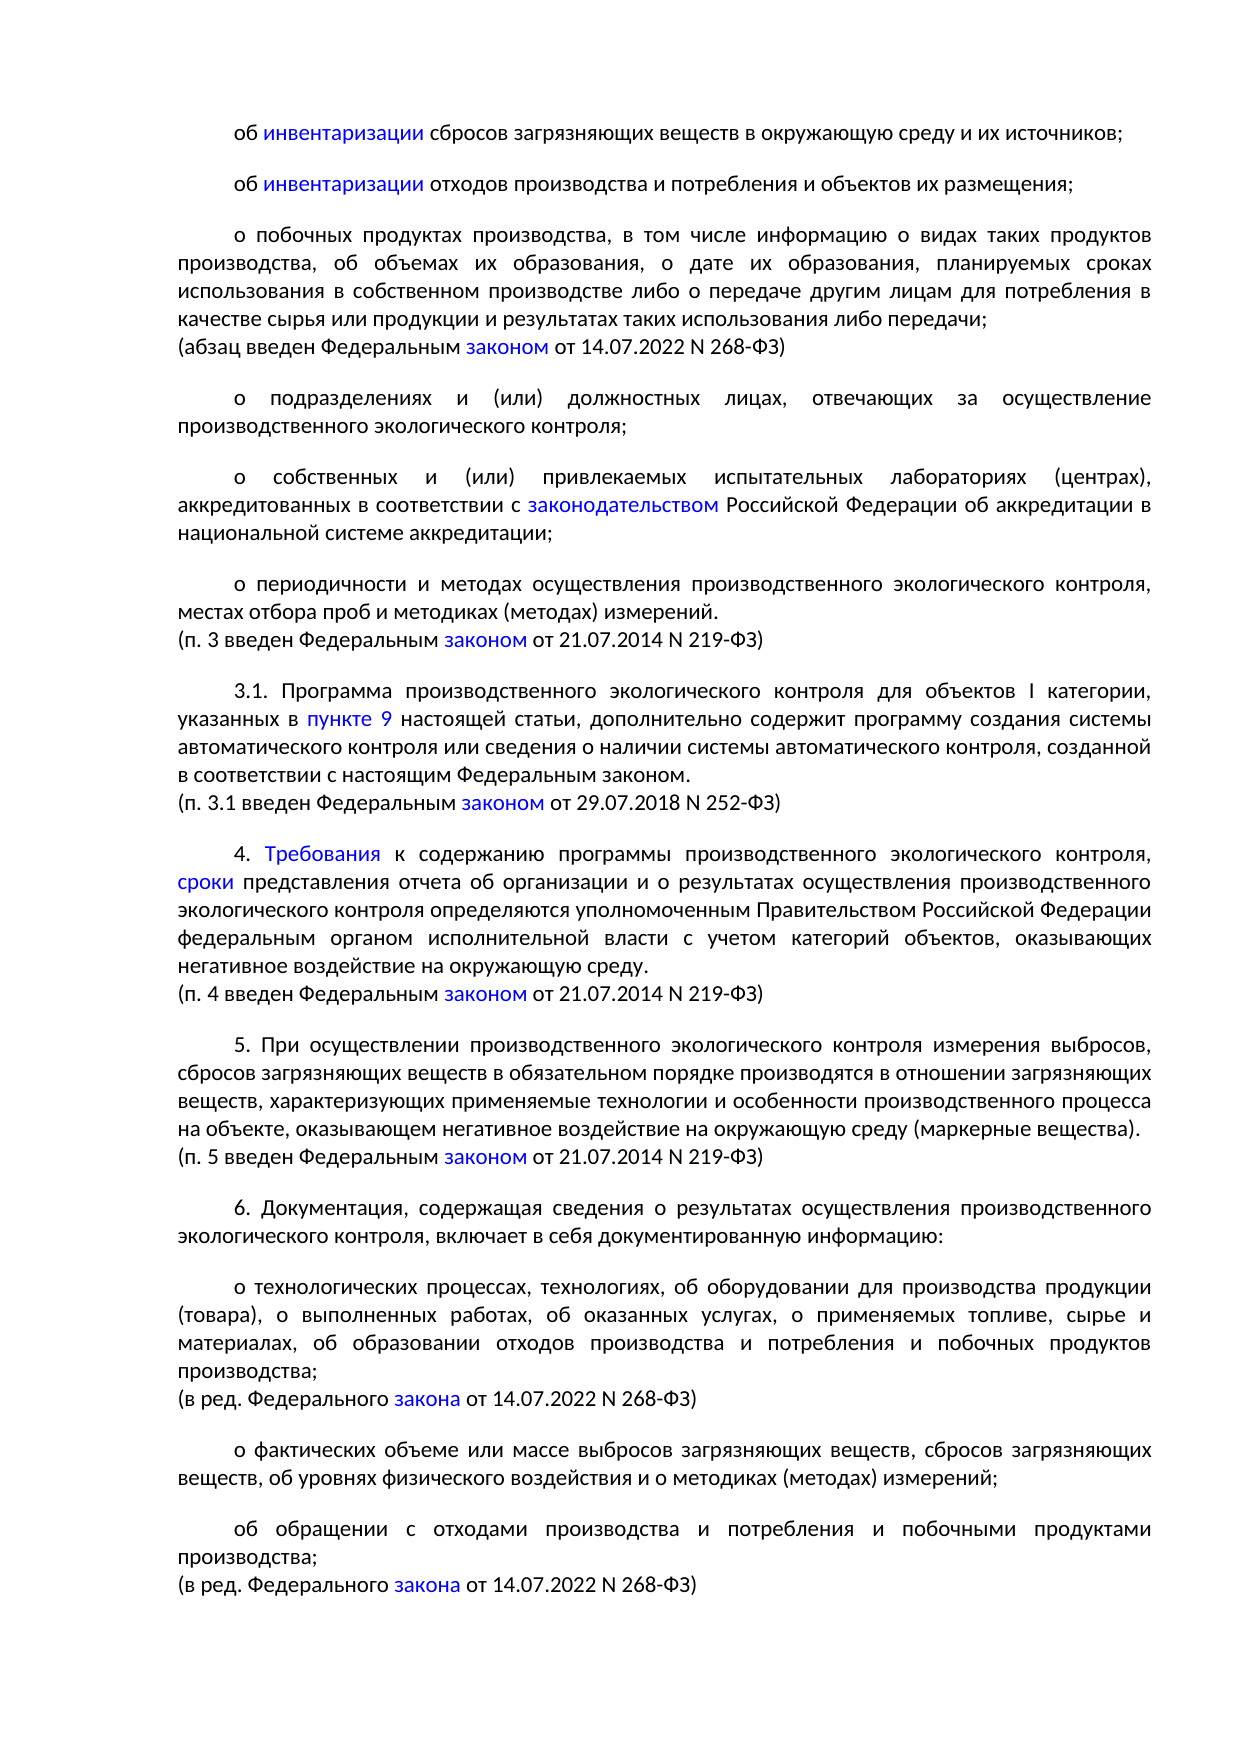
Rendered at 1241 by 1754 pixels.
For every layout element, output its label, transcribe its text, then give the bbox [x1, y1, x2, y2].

text об обращении с отходами производства и потребления и побочными продуктами производства; [177, 1514, 1152, 1570]
text (п. 5 введен Федеральным законом от 21.07.2014 N 219-ФЗ) [177, 1142, 1152, 1170]
text о побочных продуктах производства, в том числе информацию о видах таких продуктов производства, об объемах их образования, о дате их образования, планируемых сроках использования в собственном производстве либо о передаче другим лицам для потребления в качестве сырья или продукции и результатах таких использования либо передачи; [177, 220, 1152, 332]
text (в ред. Федерального закона от 14.07.2022 N 268-ФЗ) [177, 1570, 1152, 1598]
text 5. При осуществлении производственного экологического контроля измерения выбросов, сбросов загрязняющих веществ в обязательном порядке производятся в отношении загрязняющих веществ, характеризующих применяемые технологии и особенности производственного процесса на объекте, оказывающем негативное воздействие на окружающую среду (маркерные вещества). [177, 1030, 1152, 1142]
text о подразделениях и (или) должностных лицах, отвечающих за осуществление производственного экологического контроля; [177, 383, 1152, 439]
text (п. 4 введен Федеральным законом от 21.07.2014 N 219-ФЗ) [177, 979, 1152, 1007]
text о собственных и (или) привлекаемых испытательных лабораториях (центрах), аккредитованных в соответствии с законодательством Российской Федерации об аккредитации в национальной системе аккредитации; [177, 462, 1152, 546]
text (в ред. Федерального закона от 14.07.2022 N 268-ФЗ) [177, 1384, 1152, 1412]
text о фактических объеме или массе выбросов загрязняющих веществ, сбросов загрязняющих веществ, об уровнях физического воздействия и о методиках (методах) измерений; [177, 1435, 1152, 1491]
text о технологических процессах, технологиях, об оборудовании для производства продукции (товара), о выполненных работах, об оказанных услугах, о применяемых топливе, сырье и материалах, об образовании отходов производства и потребления и побочных продуктов производства; [177, 1272, 1152, 1384]
text о периодичности и методах осуществления производственного экологического контроля, местах отбора проб и методиках (методах) измерений. [177, 569, 1152, 625]
text (абзац введен Федеральным законом от 14.07.2022 N 268-ФЗ) [177, 332, 1152, 360]
text (п. 3.1 введен Федеральным законом от 29.07.2018 N 252-ФЗ) [177, 788, 1152, 816]
text об инвентаризации сбросов загрязняющих веществ в окружающую среду и их источников; [177, 118, 1152, 146]
text 3.1. Программа производственного экологического контроля для объектов I категории, указанных в пункте 9 настоящей статьи, дополнительно содержит программу создания системы автоматического контроля или сведения о наличии системы автоматического контроля, созданной в соответствии с настоящим Федеральным законом. [177, 676, 1152, 788]
text 6. Документация, содержащая сведения о результатах осуществления производственного экологического контроля, включает в себя документированную информацию: [177, 1193, 1152, 1249]
text (п. 3 введен Федеральным законом от 21.07.2014 N 219-ФЗ) [177, 625, 1152, 653]
text 4. Требования к содержанию программы производственного экологического контроля, сроки представления отчета об организации и о результатах осуществления производственного экологического контроля определяются уполномоченным Правительством Российской Федерации федеральным органом исполнительной власти с учетом категорий объектов, оказывающих негативное воздействие на окружающую среду. [177, 839, 1152, 979]
text об инвентаризации отходов производства и потребления и объектов их размещения; [177, 169, 1152, 197]
